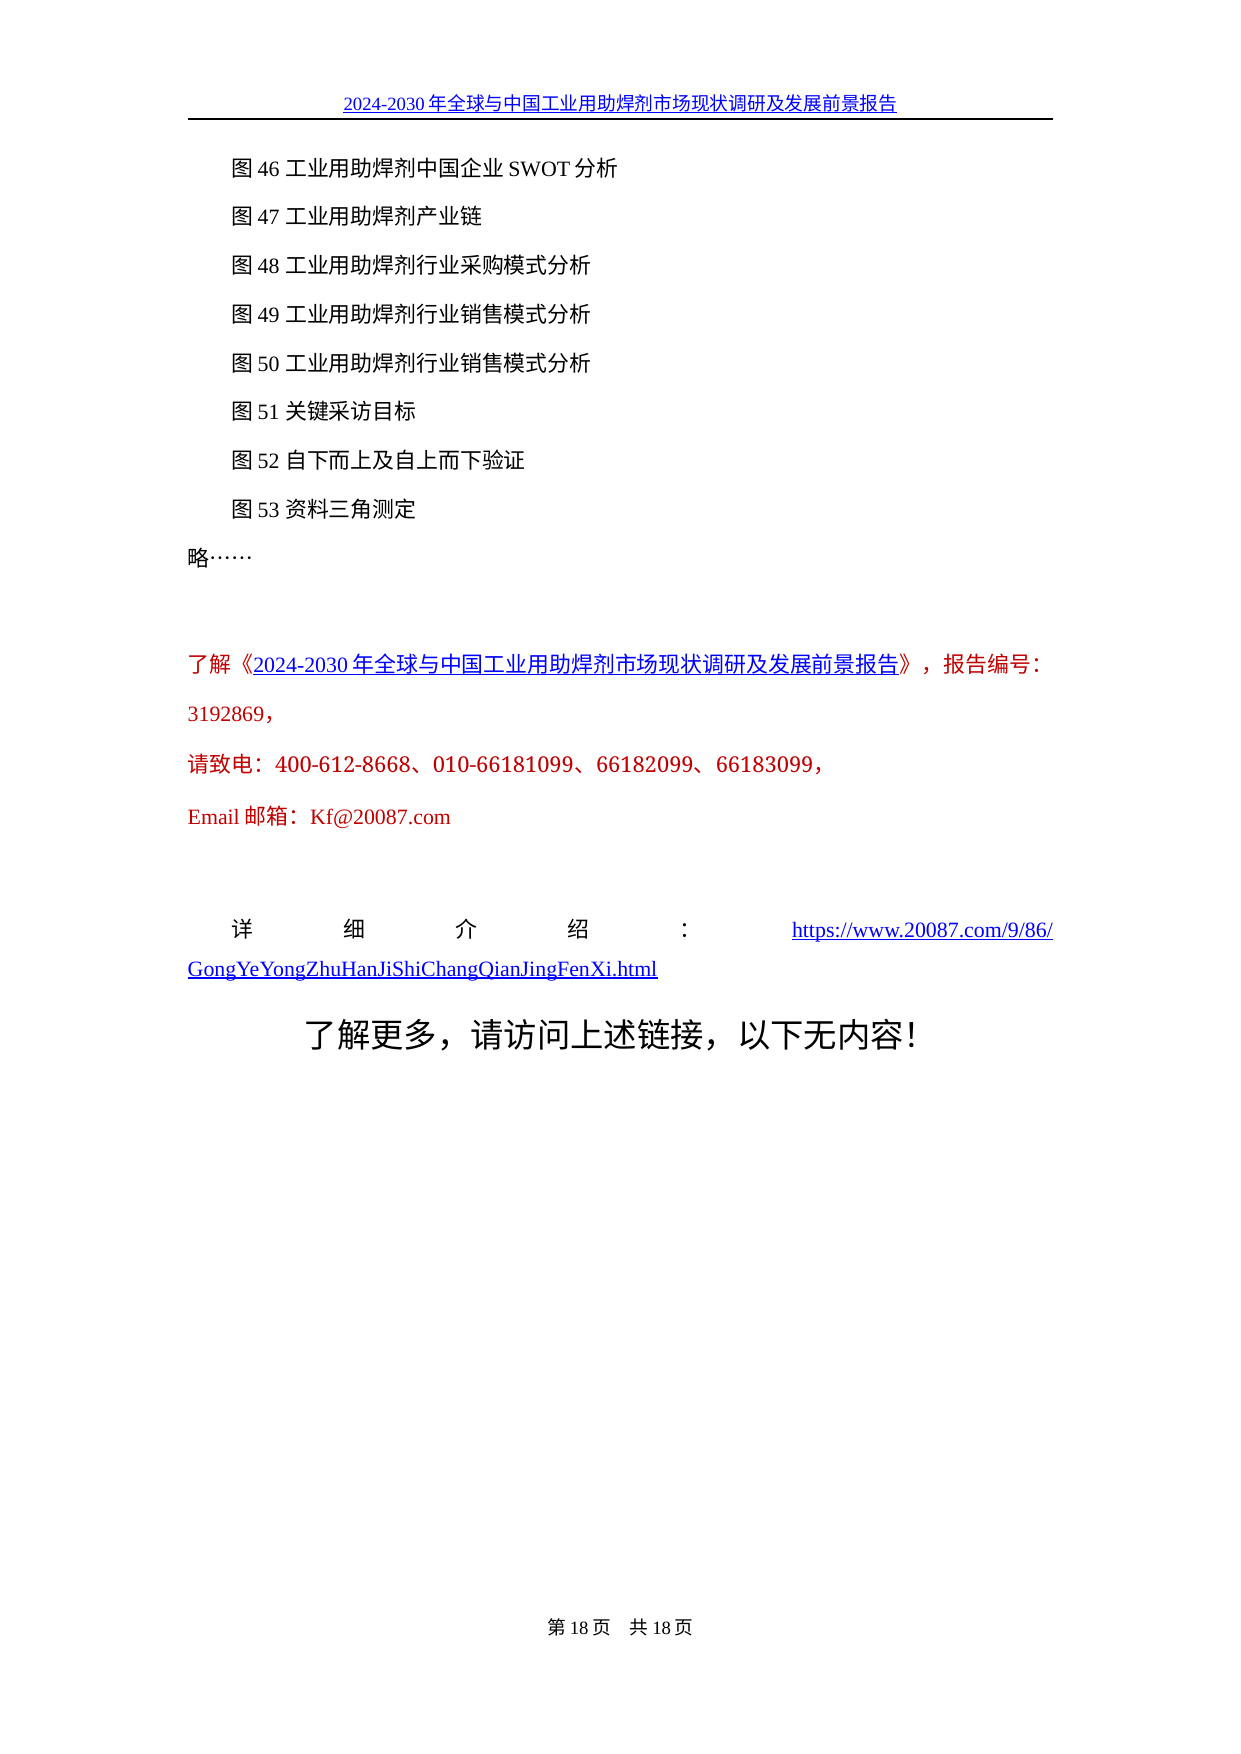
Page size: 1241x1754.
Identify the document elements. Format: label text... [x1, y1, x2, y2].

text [187, 150, 1053, 573]
text 了解《2024-2030年全球与中国工业用助焊剂市场现状调研及发展前景报告》，报告编号：3192869， [187, 647, 1053, 728]
text 详细介绍：https://www.20087.com/9/86/GongYeYongZhuHanJiShiChangQianJingFenXi.html [187, 911, 1053, 984]
text Email邮箱：Kf@20087.com [187, 798, 1053, 831]
text 请致电：400-612-8668、010-66181099、66182099、66183099， [187, 747, 1053, 779]
title 了解更多，请访问上述链接，以下无内容！ [187, 1000, 1053, 1065]
